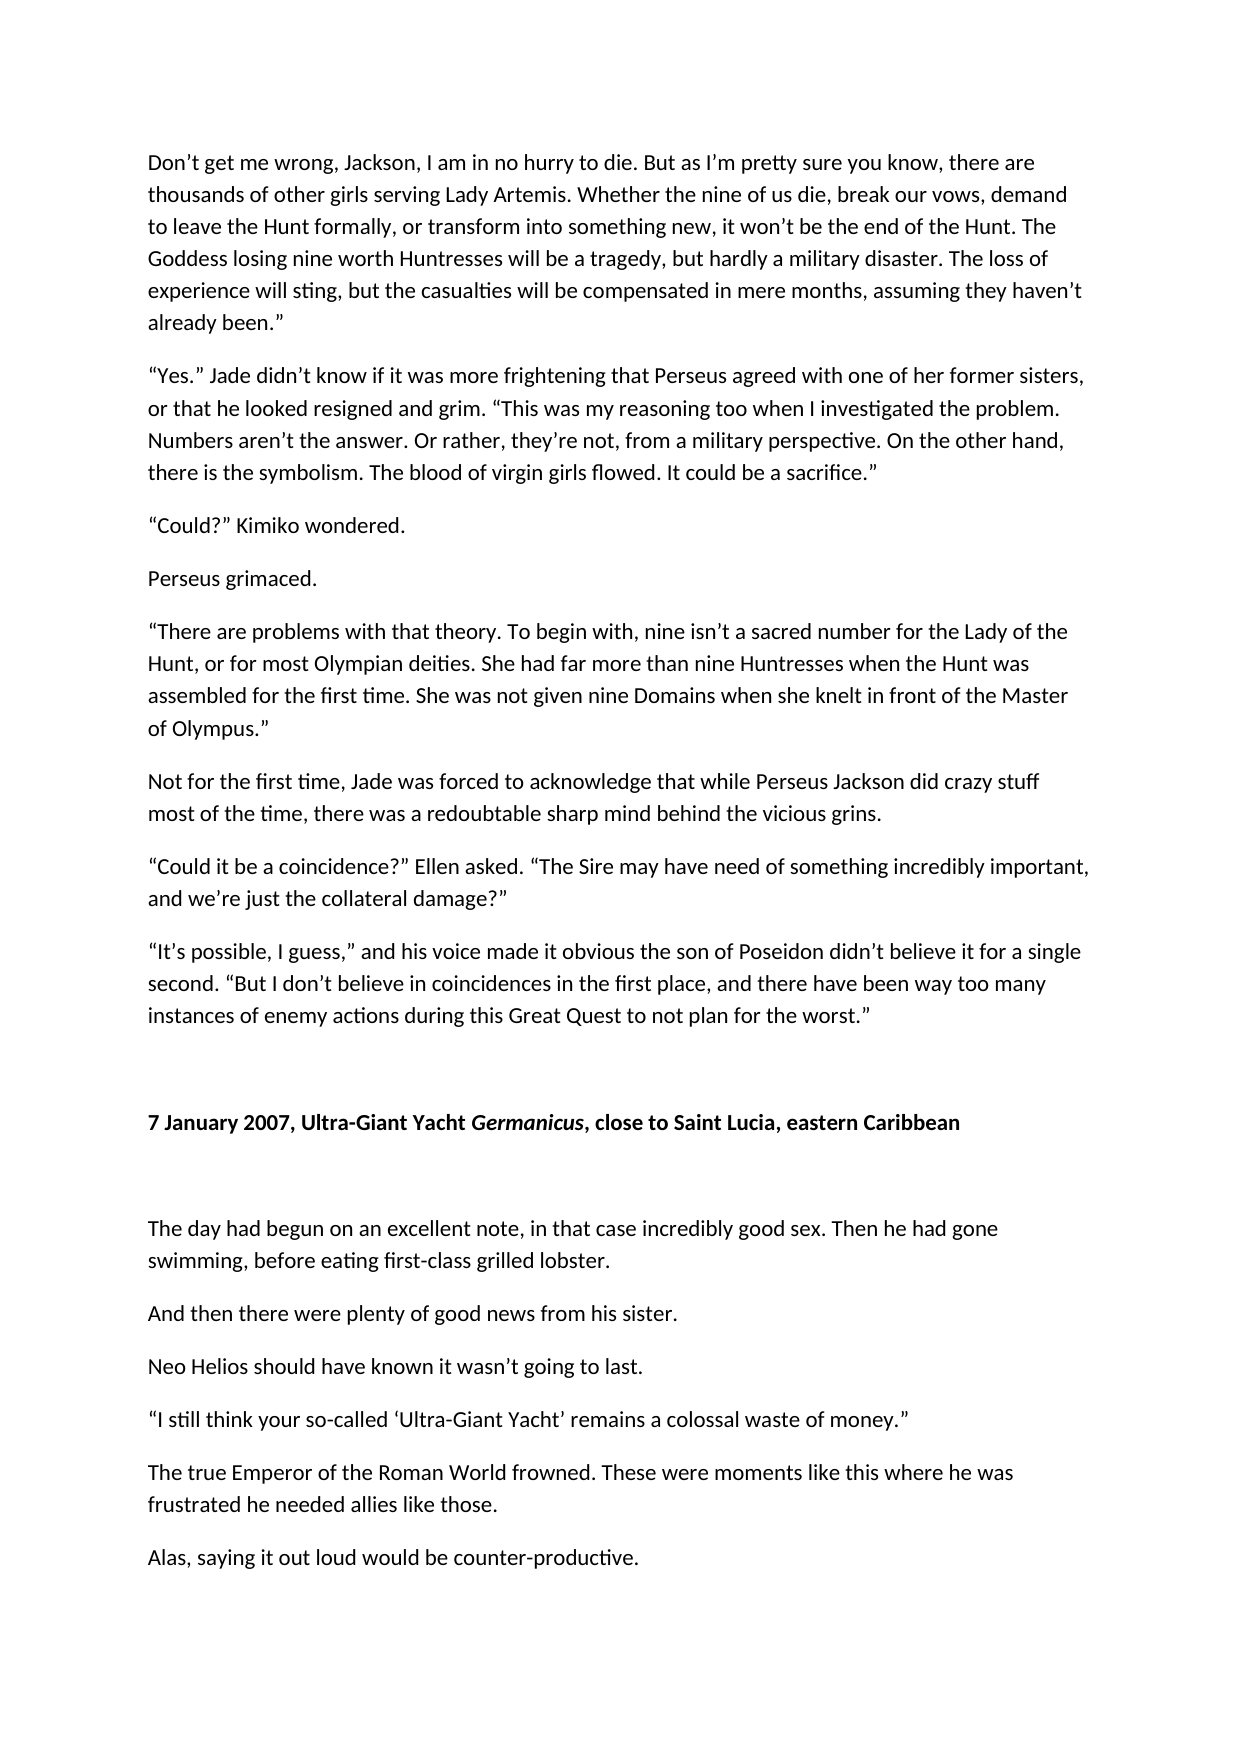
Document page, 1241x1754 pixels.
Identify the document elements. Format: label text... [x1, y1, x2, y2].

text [148, 148, 1093, 337]
text And then there were plenty of good news from his sister. [148, 1299, 1093, 1327]
text Neo Helios should have known it wasn’t going to last. [148, 1352, 1093, 1380]
text 7 January 2007, Ultra-Giant Yacht Germanicus, close to Saint Lucia, eastern Caribbean [148, 1108, 1093, 1136]
text “Could it be a coincidence?” Ellen asked. “The Sire may have need of something incredibly important, and we’re just the collateral damage?” [148, 852, 1093, 912]
text Alas, saying it out loud would be counter-productive. [148, 1543, 1093, 1571]
text Perseus grimaced. [148, 564, 1093, 592]
text “Could?” Kimiko wondered. [148, 511, 1093, 539]
text “I still think your so-called ‘Ultra-Giant Yacht’ remains a colossal waste of money.” [148, 1405, 1093, 1433]
text “Yes.” Jade didn’t know if it was more frightening that Perseus agreed with one of her former sisters, or that he looked resigned and grim. “This was my reasoning too when I investigated the problem. Numbers aren’t the answer. Or rather, they’re not, from a military perspective. On the other hand, there is the symbolism. The blood of virgin girls flowed. It could be a sacrifice.” [148, 362, 1093, 486]
text “It’s possible, I guess,” and his voice made it obvious the son of Poseidon didn’t believe it for a single second. “But I don’t believe in coincidences in the first place, and there have been way too many instances of enemy actions during this Great Quest to not plan for the worst.” [148, 937, 1093, 1029]
text Not for the first time, Jade was forced to acknowledge that while Perseus Jackson did crazy stuff most of the time, there was a redoubtable sharp mind behind the vicious grins. [148, 767, 1093, 827]
text The true Emperor of the Roman World frowned. These were moments like this where he was frustrated he needed allies like those. [148, 1458, 1093, 1518]
text “There are problems with that theory. To begin with, nine isn’t a sacred number for the Lady of the Hunt, or for most Olympian deities. She had far more than nine Huntresses when the Hunt was assembled for the first time. She was not given nine Domains when she knelt in front of the Master of Olympus.” [148, 617, 1093, 742]
text The day had begun on an excellent note, in that case incredibly good sex. Then he had gone swimming, before eating first-class grilled lobster. [148, 1214, 1093, 1274]
